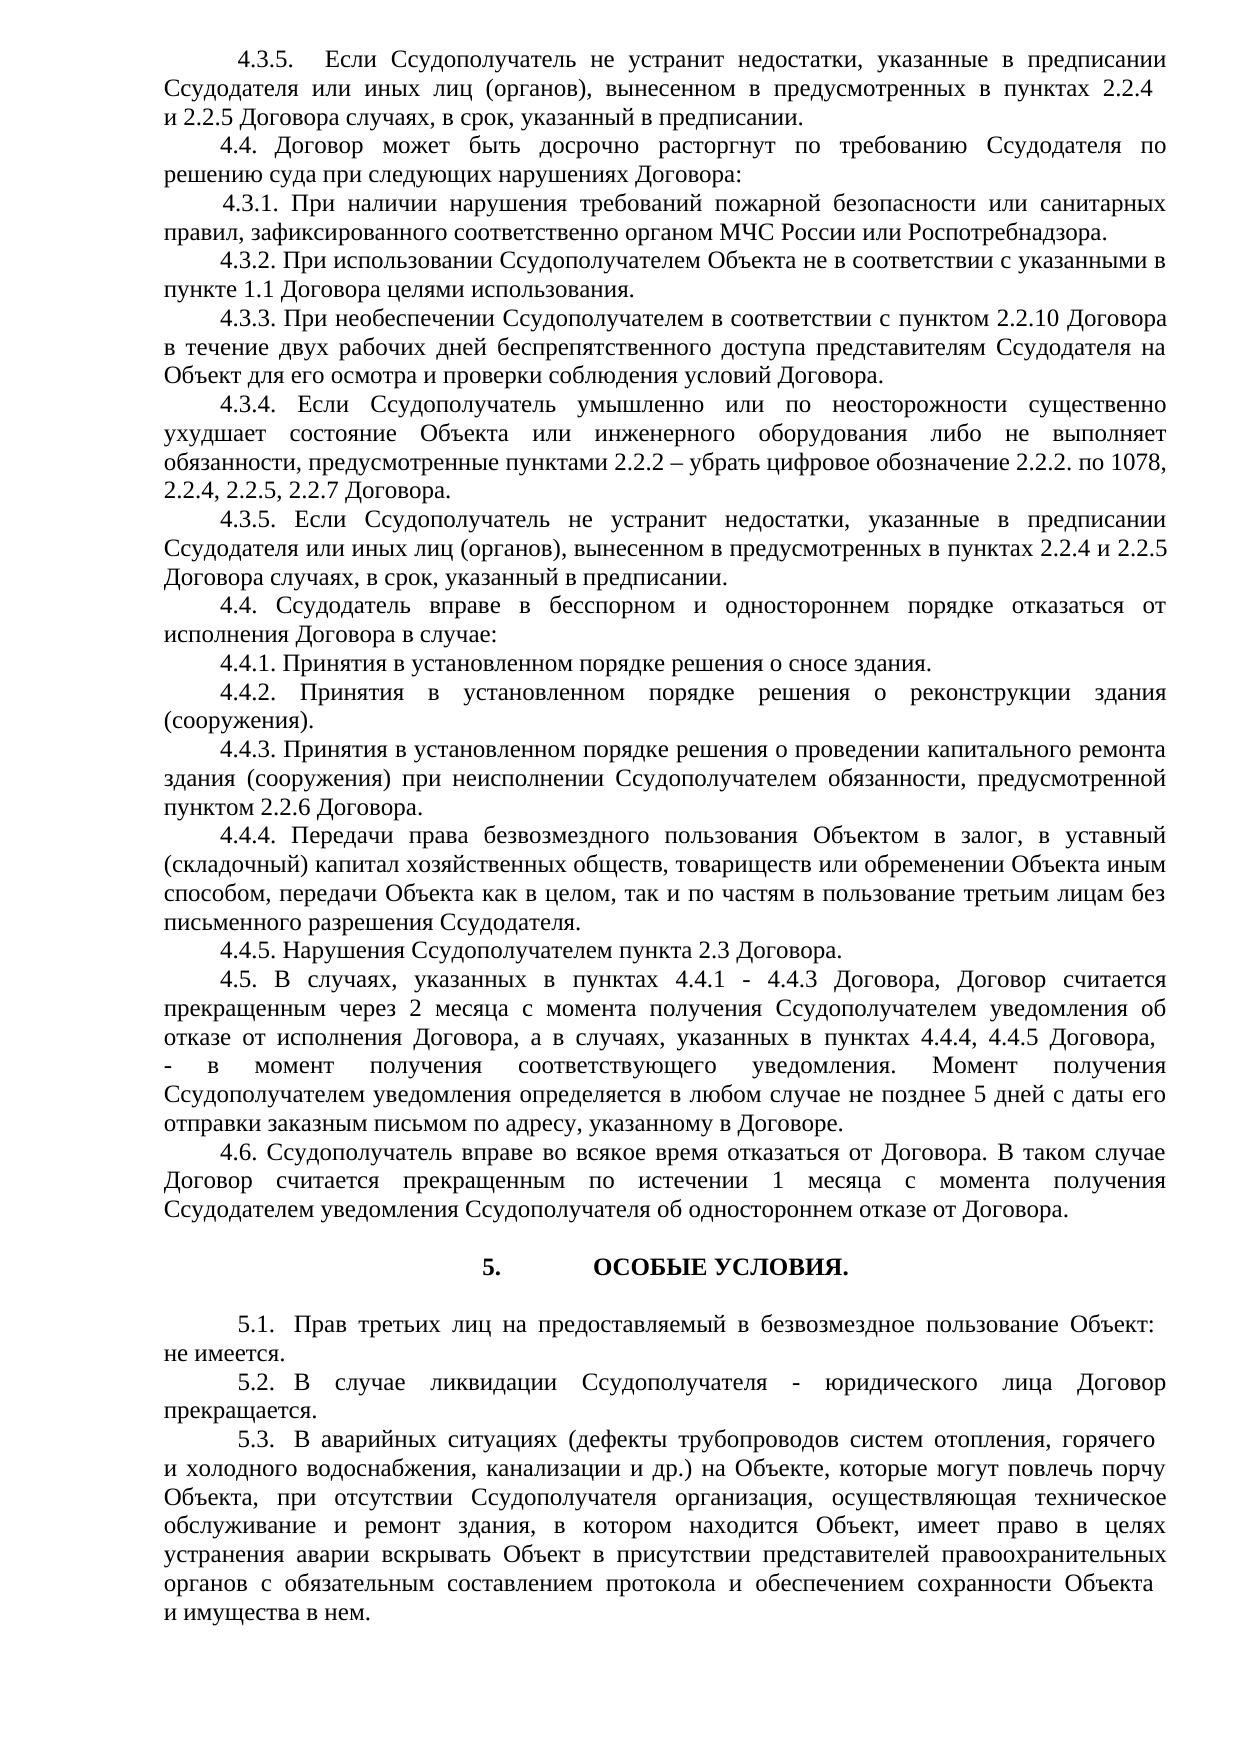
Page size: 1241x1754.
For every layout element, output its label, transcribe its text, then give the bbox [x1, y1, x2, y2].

text 4.6. Ссудополучатель вправе во всякое время отказаться от Договора. В таком случае Договор считается прекращенным по истечении 1 месяца с момента получения Ссудодателем уведомления Ссудополучателя об одностороннем отказе от Договора. [163, 1137, 1167, 1223]
list В случае ликвидации Ссудополучателя - юридического лица Договор прекращается. [163, 1367, 1167, 1424]
text 4.4.4. Передачи права безвозмездного пользования Объектом в залог, в уставный (складочный) капитал хозяйственных обществ, товариществ или обременении Объекта иным способом, передачи Объекта как в целом, так и по частям в пользование третьим лицам без письменного разрешения Ссудодателя. [163, 821, 1167, 936]
text 4.3.4. Если Ссудополучатель умышленно или по неосторожности существенно ухудшает состояние Объекта или инженерного оборудования либо не выполняет обязанности, предусмотренные пунктами 2.2.2 – убрать цифровое обозначение 2.2.2. по 1078, 2.2.4, 2.2.5, 2.2.7 Договора. [163, 389, 1167, 504]
text 4.3.5. Если Ссудополучатель не устранит недостатки, указанные в предписании Ссудодателя или иных лиц (органов), вынесенном в предусмотренных в пунктах 2.2.4 и 2.2.5 Договора случаях, в срок, указанный в предписании. [163, 504, 1167, 591]
text 4.3.3. При необеспечении Ссудополучателем в соответствии с пунктом 2.2.10 Договора в течение двух рабочих дней беспрепятственного доступа представителям Ссудодателя на Объект для его осмотра и проверки соблюдения условий Договора. [163, 303, 1167, 389]
text 4.4.2. Принятия в установленном порядке решения о реконструкции здания (сооружения). [163, 677, 1167, 734]
list Договор может быть досрочно расторгнут по требованию Ссудодателя по решению суда при следующих нарушениях Договора: [163, 131, 1167, 188]
text 4.4.3. Принятия в установленном порядке решения о проведении капитального ремонта здания (сооружения) при неисполнении Ссудополучателем обязанности, предусмотренной пунктом 2.2.6 Договора. [163, 734, 1167, 821]
list Прав третьих лиц на предоставляемый в безвозмездное пользование Объект: не имеется. [163, 1309, 1167, 1367]
text 4.3.2. При использовании Ссудополучателем Объекта не в соответствии с указанными в пункте 1.1 Договора целями использования. [163, 246, 1167, 303]
text 4.5. В случаях, указанных в пунктах 4.4.1 - 4.4.3 Договора, Договор считается прекращенным через 2 месяца с момента получения Ссудополучателем уведомления об отказе от исполнения Договора, а в случаях, указанных в пунктах 4.4.4, 4.4.5 Договора, - в момент получения соответствующего уведомления. Момент получения Ссудополучателем уведомления определяется в любом случае не позднее 5 дней с даты его отправки заказным письмом по адресу, указанному в Договоре. [163, 964, 1167, 1137]
text 4.4.5. Нарушения Ссудополучателем пункта 2.3 Договора. [163, 936, 1167, 964]
list Если Ссудополучатель не устранит недостатки, указанные в предписании Ссудодателя или иных лиц (органов), вынесенном в предусмотренных в пунктах 2.2.4 и 2.2.5 Договора случаях, в срок, указанный в предписании. [163, 44, 1167, 131]
list ОСОБЫЕ УСЛОВИЯ. [163, 1252, 1167, 1281]
text 4.4.1. Принятия в установленном порядке решения о сносе здания. [163, 648, 1167, 677]
list В аварийных ситуациях (дефекты трубопроводов систем отопления, горячего и холодного водоснабжения, канализации и др.) на Объекте, которые могут повлечь порчу Объекта, при отсутствии Ссудополучателя организация, осуществляющая техническое обслуживание и ремонт здания, в котором находится Объект, имеет право в целях устранения аварии вскрывать Объект в присутствии представителей правоохранительных органов с обязательным составлением протокола и обеспечением сохранности Объекта и имущества в нем. [163, 1424, 1167, 1626]
text 4.3.1. При наличии нарушения требований пожарной безопасности или санитарных правил, зафиксированного соответственно органом МЧС России или Роспотребнадзора. [163, 188, 1167, 246]
text 4.4. Ссудодатель вправе в бесспорном и одностороннем порядке отказаться от исполнения Договора в случае: [163, 591, 1167, 648]
